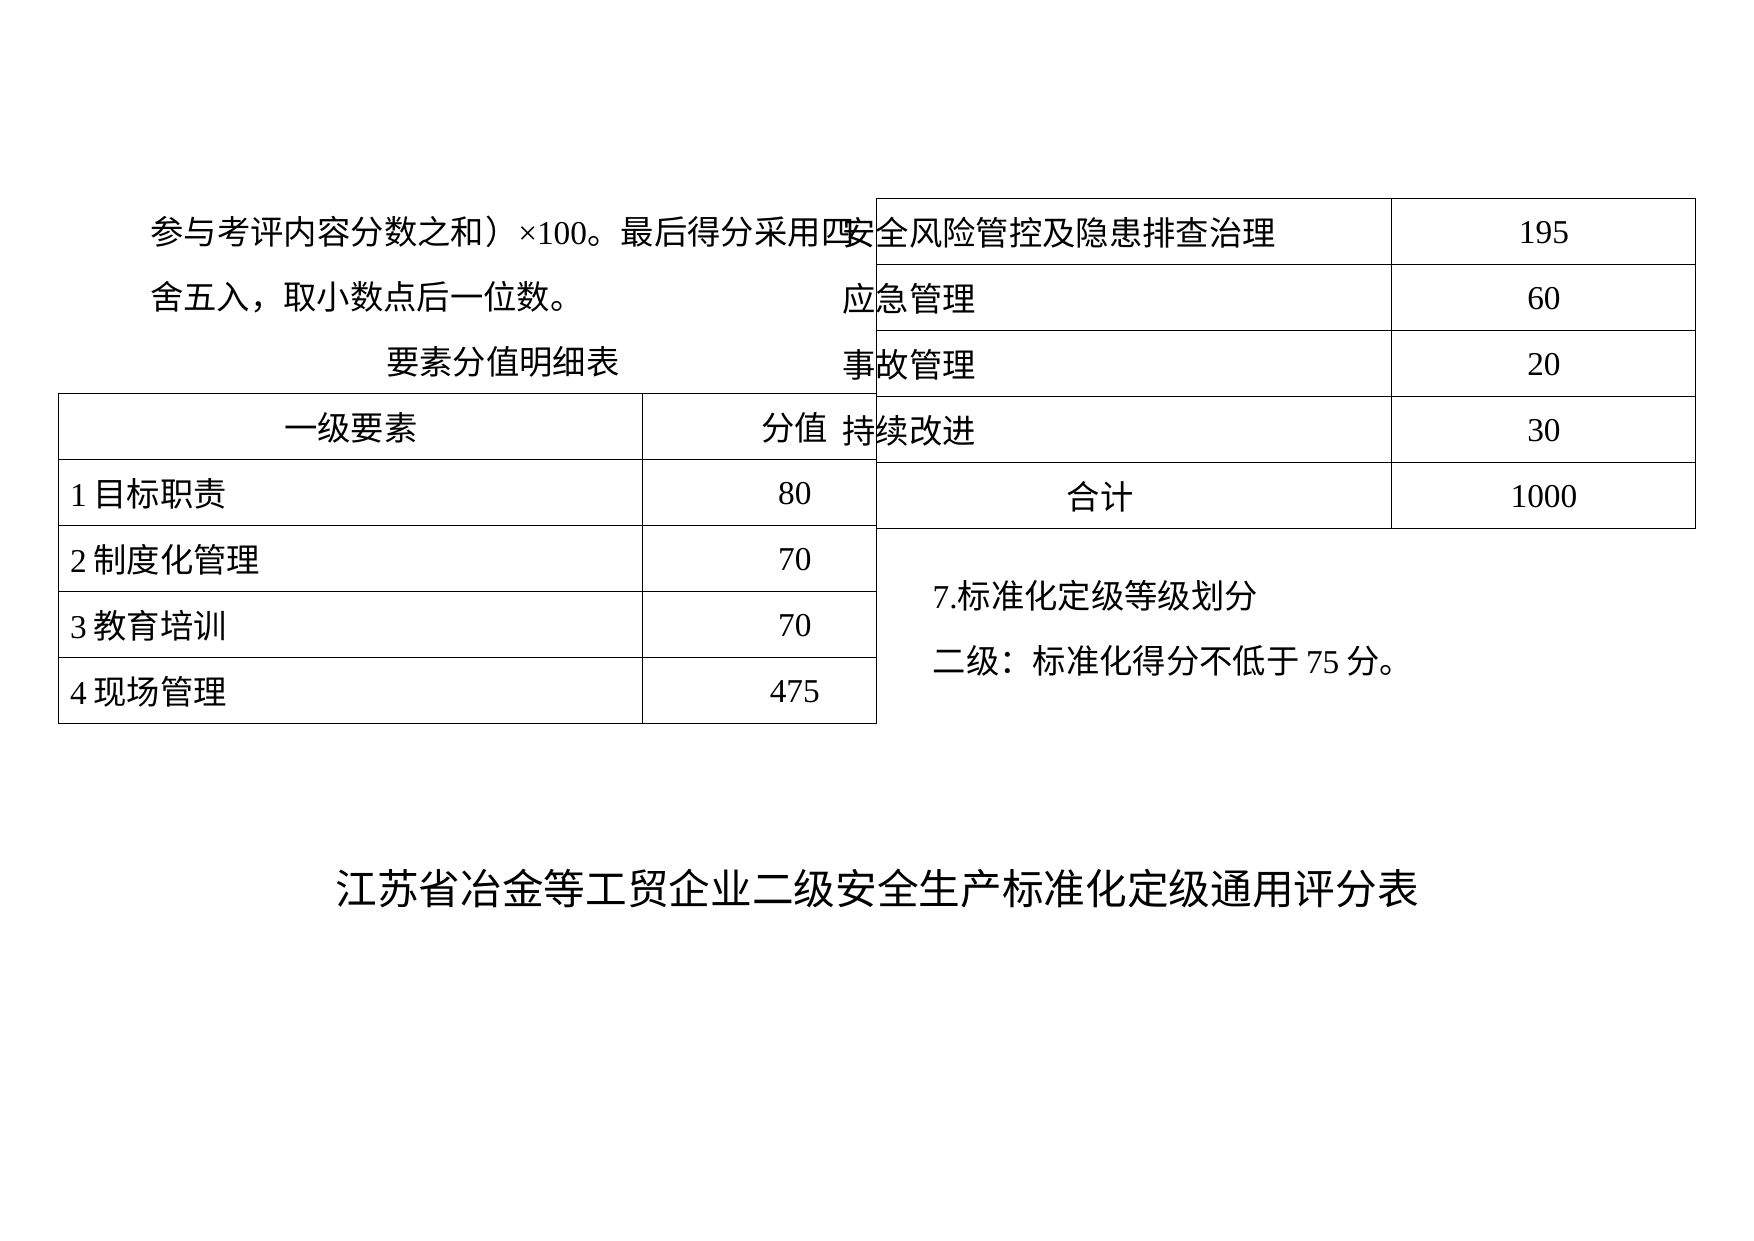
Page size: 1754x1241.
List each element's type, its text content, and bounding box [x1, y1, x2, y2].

table_header 一级要素 [59, 394, 642, 459]
table_cell 475 [643, 658, 876, 723]
table_cell 20 [1392, 331, 1695, 396]
table_cell 3教育培训 [59, 592, 642, 657]
table_cell 6应急管理 [877, 265, 1391, 330]
table_cell 8持续改进 [877, 397, 1391, 462]
text 要素分值明细表 [150, 328, 855, 393]
table_cell 2制度化管理 [59, 526, 642, 591]
table_cell 195 [1392, 199, 1695, 264]
text 标准化得分（百分制）=[要素4.2.2考评得分÷（200－要素4.2.2不参与考评内容分数之和）×200+其它要素考评得分]÷（1000－其它要素不参与考评内容分数之和）×100。最后得分采用四舍五入，取小数点后一位数。 [150, 198, 855, 328]
table_cell 70 [643, 592, 876, 657]
table_cell 5安全风险管控及隐患排查治理 [877, 199, 1391, 264]
table_cell 1000 [1392, 463, 1695, 528]
text 7.标准化定级等级划分 [899, 561, 1604, 626]
table_cell 30 [1392, 397, 1695, 462]
table_cell 70 [643, 526, 876, 591]
table_header 分值 [643, 394, 876, 459]
table_cell 60 [1392, 265, 1695, 330]
text 江苏省冶金等工贸企业二级安全生产标准化定级通用评分表 [150, 854, 1604, 919]
table_cell 4现场管理 [59, 658, 642, 723]
table_cell 80 [643, 460, 876, 525]
table_cell 1目标职责 [59, 460, 642, 525]
table_cell 7事故管理 [877, 331, 1391, 396]
text 二级：标准化得分不低于75分。 [899, 626, 1604, 691]
table_cell 合计 [877, 463, 1391, 528]
